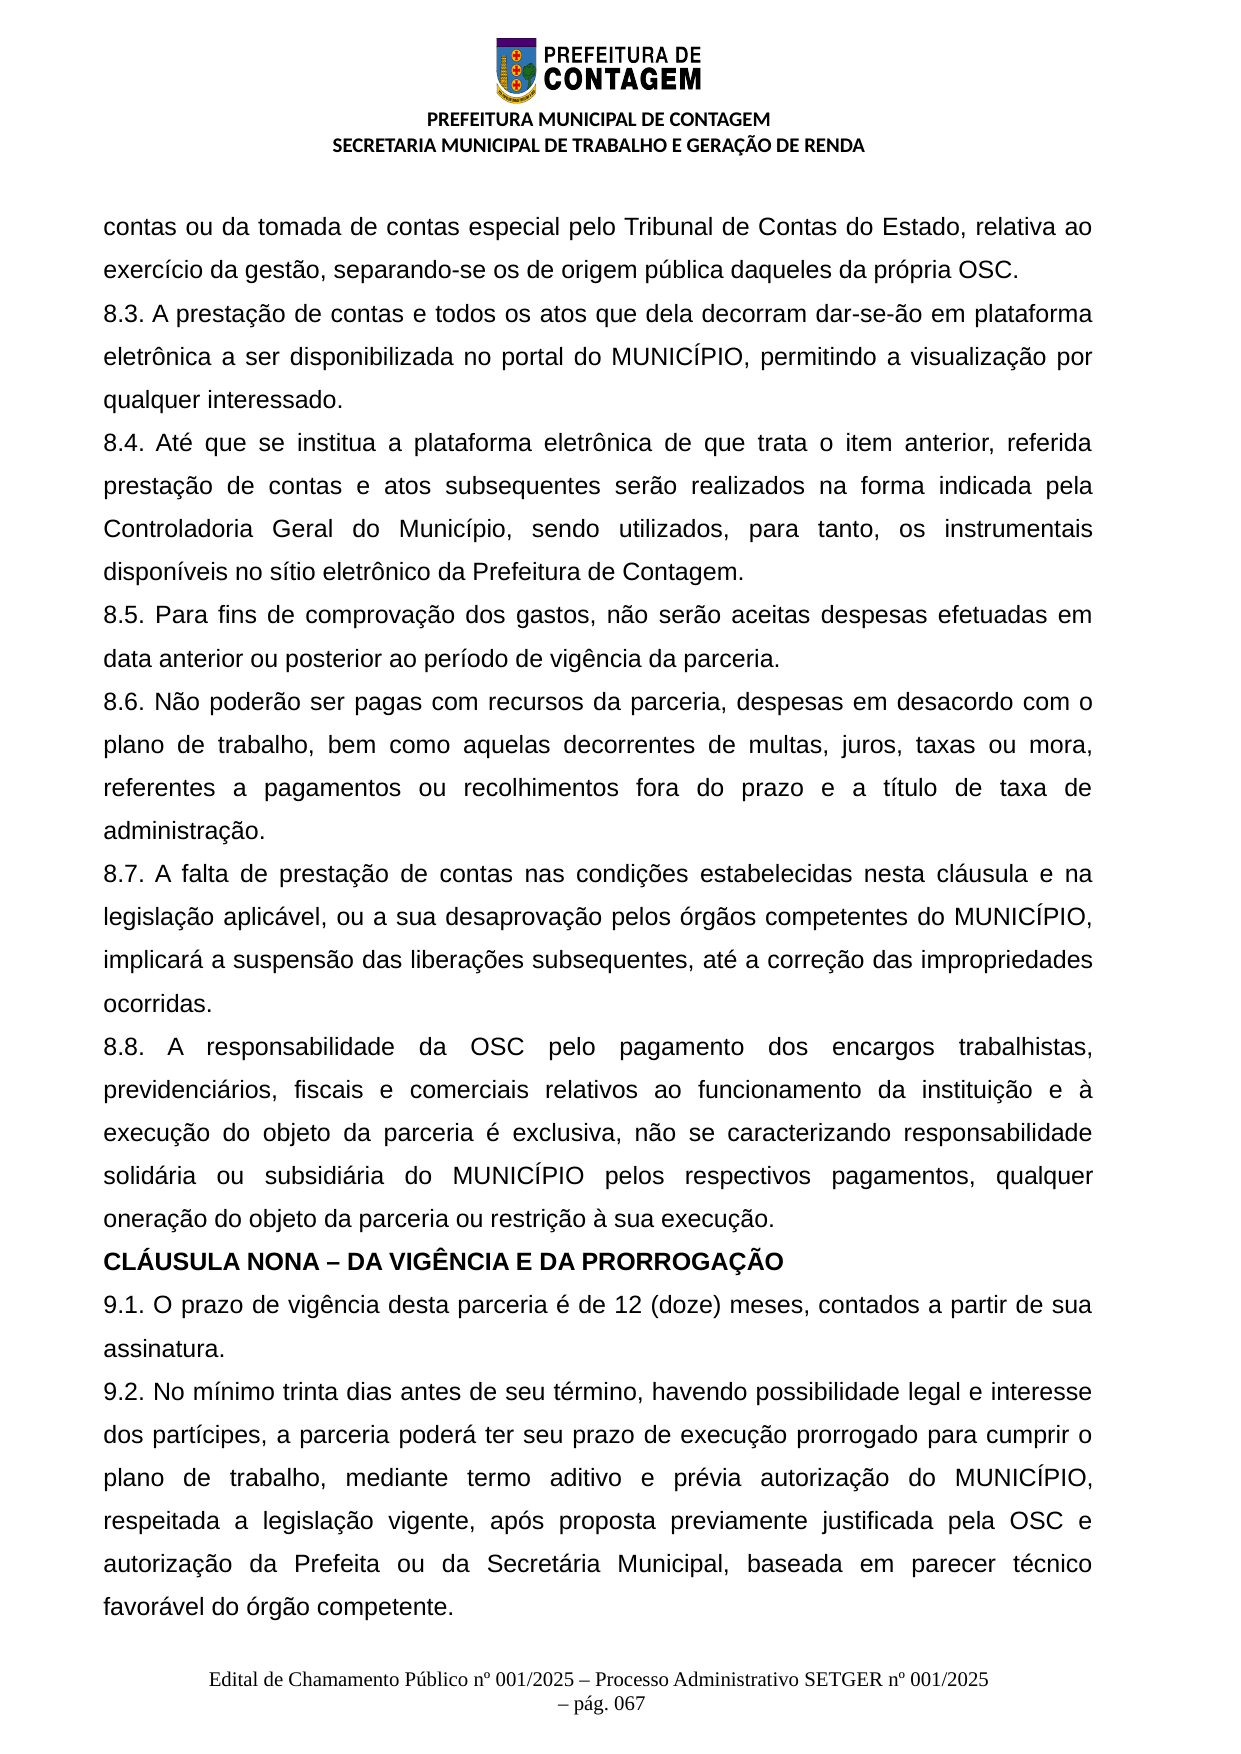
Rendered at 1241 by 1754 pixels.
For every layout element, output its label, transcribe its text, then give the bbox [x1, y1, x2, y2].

text 8.4. Até que se institua a plataforma eletrônica de que trata o item anterior, referida prestação de contas e atos subsequentes serão realizados na forma indicada pela Controladoria Geral do Município, sendo utilizados, para tanto, os instrumentais disponíveis no sítio eletrônico da Prefeitura de Contagem. [103, 428, 1094, 586]
text 8.7. A falta de prestação de contas nas condições estabelecidas nesta cláusula e na legislação aplicável, ou a sua desaprovação pelos órgãos competentes do MUNICÍPIO, implicará a suspensão das liberações subsequentes, até a correção das impropriedades ocorridas. [103, 859, 1094, 1017]
text 8.3. A prestação de contas e todos os atos que dela decorram dar-se-ão em plataforma eletrônica a ser disponibilizada no portal do MUNICÍPIO, permitindo a visualização por qualquer interessado. [103, 299, 1094, 414]
text 9.2. No mínimo trinta dias antes de seu término, havendo possibilidade legal e interesse dos partícipes, a parceria poderá ter seu prazo de execução prorrogado para cumprir o plano de trabalho, mediante termo aditivo e prévia autorização do MUNICÍPIO, respeitada a legislação vigente, após proposta previamente justificada pela OSC e autorização da Prefeita ou da Secretária Municipal, baseada em parecer técnico favorável do órgão competente. [103, 1377, 1094, 1621]
text 8.5. Para fins de comprovação dos gastos, não serão aceitas despesas efetuadas em data anterior ou posterior ao período de vigência da parceria. [103, 601, 1094, 672]
text 8.8. A responsabilidade da OSC pelo pagamento dos encargos trabalhistas, previdenciários, fiscais e comerciais relativos ao funcionamento da instituição e à execução do objeto da parceria é exclusiva, não se caracterizando responsabilidade solidária ou subsidiária do MUNICÍPIO pelos respectivos pagamentos, qualquer oneração do objeto da parceria ou restrição à sua execução. [103, 1032, 1094, 1233]
text 8.6. Não poderão ser pagas com recursos da parceria, despesas em desacordo com o plano de trabalho, bem como aquelas decorrentes de multas, juros, taxas ou mora, referentes a pagamentos ou recolhimentos fora do prazo e a título de taxa de administração. [103, 687, 1094, 845]
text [103, 212, 1094, 284]
text CLÁUSULA NONA – DA VIGÊNCIA E DA PRORROGAÇÃO [103, 1247, 1094, 1276]
picture [496, 38, 701, 104]
text 9.1. O prazo de vigência desta parceria é de 12 (doze) meses, contados a partir de sua assinatura. [103, 1291, 1094, 1362]
